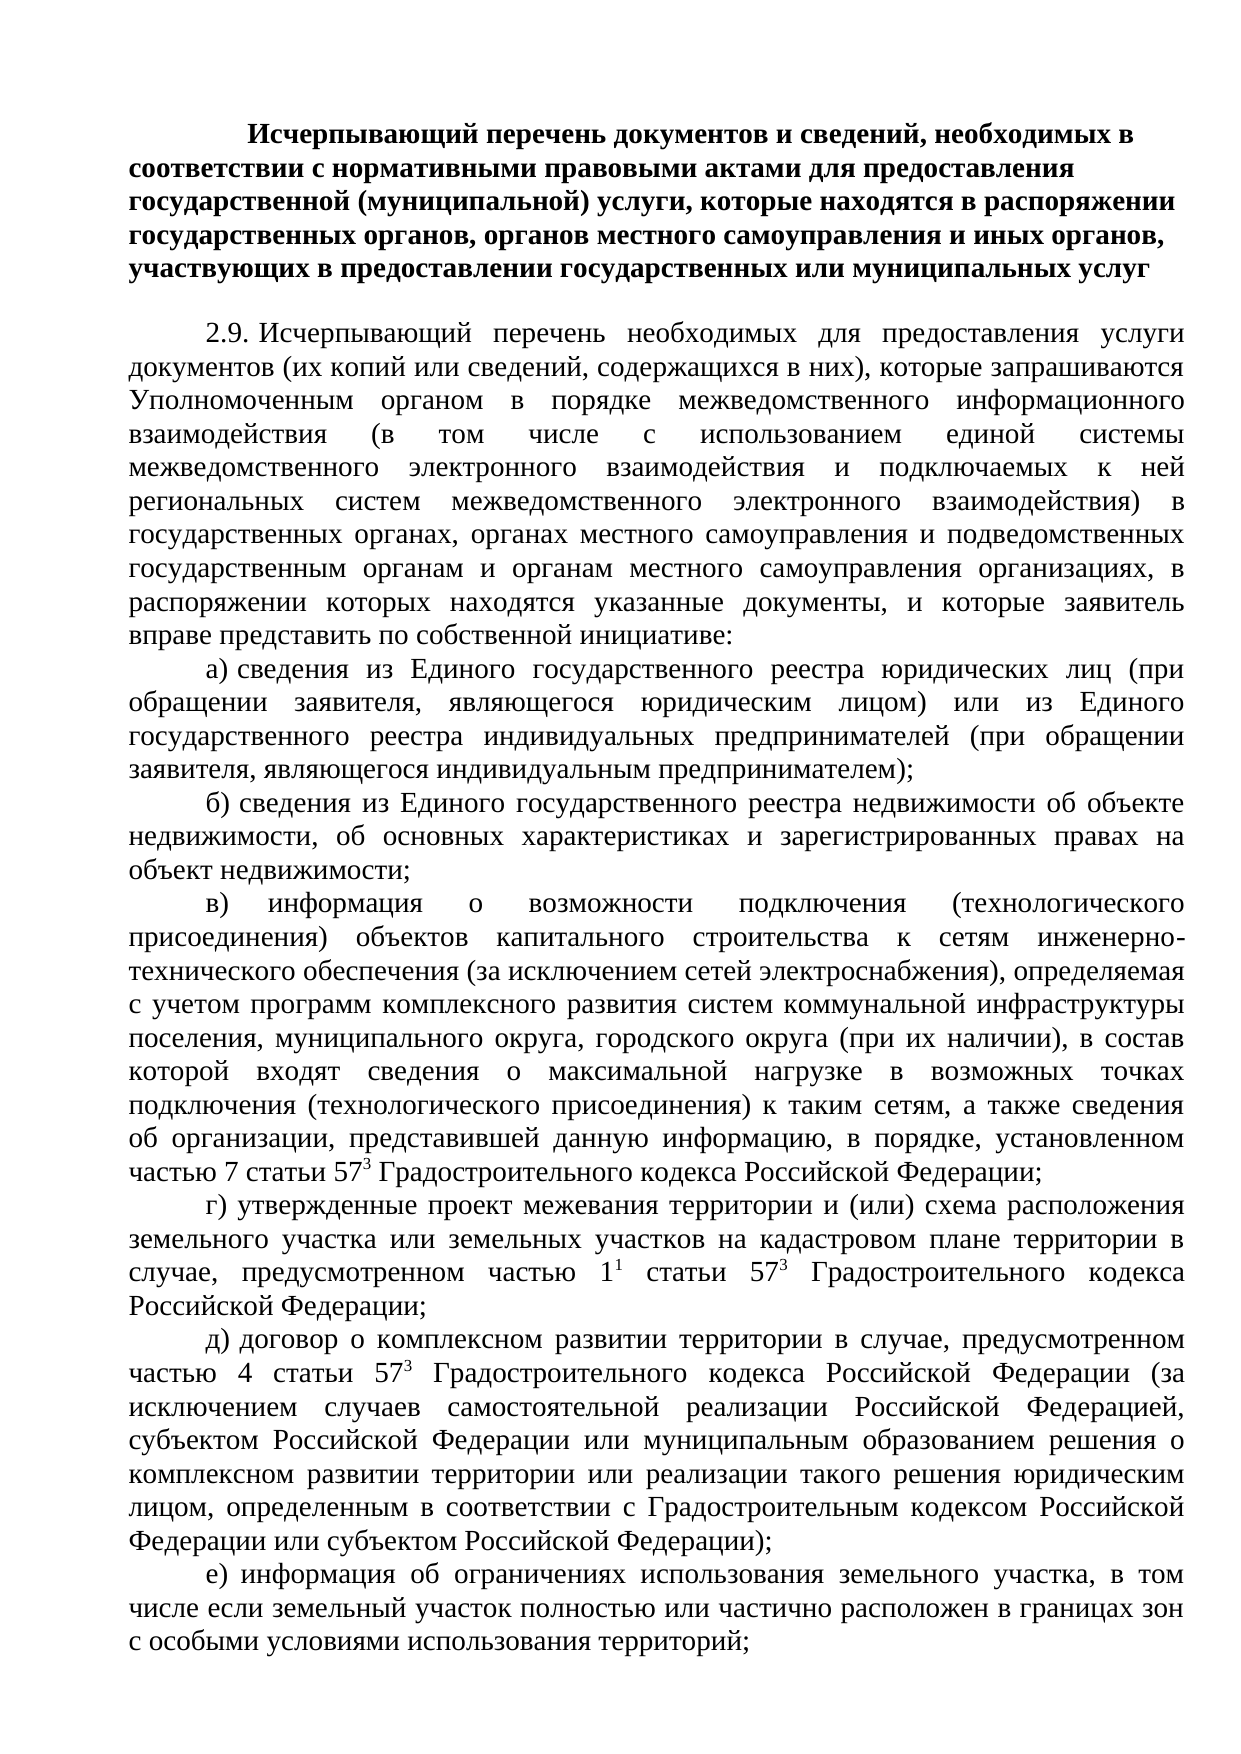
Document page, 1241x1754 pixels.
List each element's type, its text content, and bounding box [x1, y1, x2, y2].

text в) информация о возможности подключения (технологического присоединения) объектов капитального строительства к сетям инженернотехнического обеспечения (за исключением сетей электроснабжения), определяемая с учетом программ комплексного развития систем коммунальной инфраструктуры поселения, муниципального округа, городского округа (при их наличии), в состав которой входят сведения о максимальной нагрузке в возможных точках подключения (технологического присоединения) к таким сетям, а также сведения об организации, представившей данную информацию, в порядке, установленном частью 7 статьи 573 Градостроительного кодекса Российской Федерации; [128, 886, 1185, 1187]
text е) информация об ограничениях использования земельного участка, в том числе если земельный участок полностью или частично расположен в границах зон с особыми условиями использования территорий; [128, 1556, 1185, 1657]
text г) утвержденные проект межевания территории и (или) схема расположения земельного участка или земельных участков на кадастровом плане территории в случае, предусмотренном частью 11 статьи 573 Градостроительного кодекса Российской Федерации; [128, 1187, 1185, 1322]
text б) сведения из Единого государственного реестра недвижимости об объекте недвижимости, об основных характеристиках и зарегистрированных правах на объект недвижимости; [128, 785, 1185, 886]
text Исчерпывающий перечень документов и сведений, необходимых в соответствии с нормативными правовыми актами для предоставления государственной (муниципальной) услуги, которые находятся в распоряжении государственных органов, органов местного самоуправления и иных органов, участвующих в предоставлении государственных или муниципальных услуг [128, 116, 1185, 284]
text а) сведения из Единого государственного реестра юридических лиц (при обращении заявителя, являющегося юридическим лицом) или из Единого государственного реестра индивидуальных предпринимателей (при обращении заявителя, являющегося индивидуальным предпринимателем); [128, 651, 1185, 785]
text д) договор о комплексном развитии территории в случае, предусмотренном частью 4 статьи 573 Градостроительного кодекса Российской Федерации (за исключением случаев самостоятельной реализации Российской Федерацией, субъектом Российской Федерации или муниципальным образованием решения о комплексном развитии территории или реализации такого решения юридическим лицом, определенным в соответствии с Градостроительным кодексом Российской Федерации или субъектом Российской Федерации); [128, 1322, 1185, 1556]
list Исчерпывающий перечень необходимых для предоставления услуги документов (их копий или сведений, содержащихся в них), которые запрашиваются Уполномоченным органом в порядке межведомственного информационного взаимодействия (в том числе с использованием единой системы межведомственного электронного взаимодействия и подключаемых к ней региональных систем межведомственного электронного взаимодействия) в государственных органах, органах местного самоуправления и подведомственных государственным органам и органам местного самоуправления организациях, в распоряжении которых находятся указанные документы, и которые заявитель вправе представить по собственной инициативе: [128, 315, 1185, 651]
